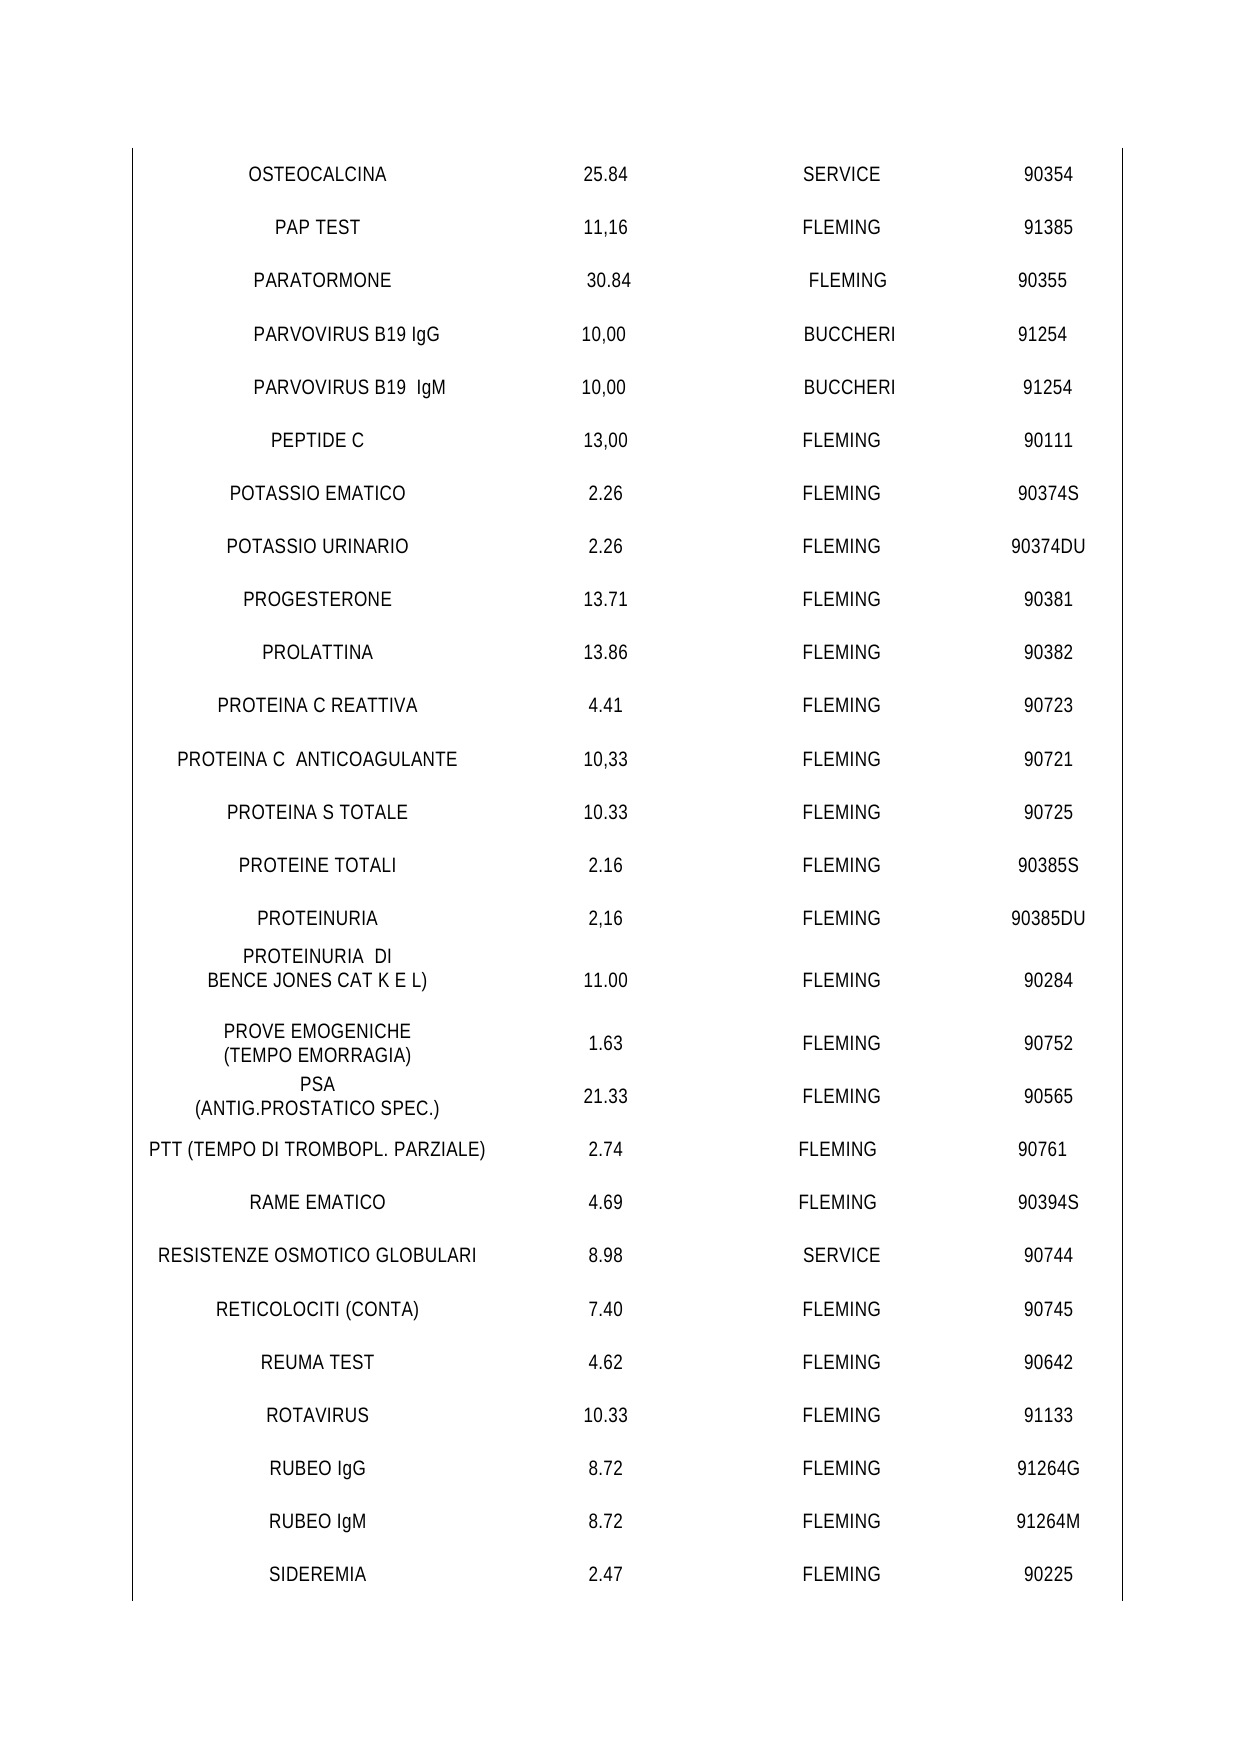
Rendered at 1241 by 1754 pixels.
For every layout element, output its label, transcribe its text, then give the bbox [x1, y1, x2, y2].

table_cell FLEMING [709, 1441, 974, 1494]
table_cell 11,16 [502, 201, 709, 254]
table_cell PROGESTERONE [133, 573, 502, 626]
table_cell 8.98 [502, 1229, 709, 1282]
table_cell POTASSIO EMATICO [133, 466, 502, 519]
table_cell SIDEREMIA [133, 1548, 502, 1601]
table_cell RAME EMATICO [133, 1176, 502, 1229]
table_cell 4.69 [502, 1176, 709, 1229]
table_cell 91133 [975, 1388, 1122, 1441]
table_cell FLEMING [709, 838, 974, 891]
table_cell FLEMING [709, 626, 974, 679]
table_cell 10,33 [502, 732, 709, 785]
table_cell FLEMING [709, 254, 974, 307]
table_cell PROTEINA C REATTIVA [133, 679, 502, 732]
table_cell FLEMING [709, 1335, 974, 1388]
table_cell PARVOVIRUS B19 IgM [133, 360, 502, 413]
table_cell 90723 [975, 679, 1122, 732]
table_cell PEPTIDE C [133, 413, 502, 466]
table_cell 90761 [975, 1123, 1122, 1176]
table_cell 2,16 [502, 891, 709, 944]
table_cell 90725 [975, 785, 1122, 838]
table_cell FLEMING [709, 1123, 974, 1176]
table_cell 2.26 [502, 466, 709, 519]
table_cell POTASSIO URINARIO [133, 520, 502, 573]
table_cell RUBEO IgG [133, 1441, 502, 1494]
table_cell 90225 [975, 1548, 1122, 1601]
table_cell 10,00 [502, 307, 709, 360]
table_cell PROTEINURIA [133, 891, 502, 944]
table_cell REUMA TEST [133, 1335, 502, 1388]
table_cell 90745 [975, 1282, 1122, 1335]
table_cell PAP TEST [133, 201, 502, 254]
table_cell PARVOVIRUS B19 IgG [133, 307, 502, 360]
table_cell SERVICE [709, 148, 974, 201]
table_cell 90382 [975, 626, 1122, 679]
table_cell FLEMING [709, 732, 974, 785]
table_cell PROTEINE TOTALI [133, 838, 502, 891]
table_cell BUCCHERI [709, 307, 974, 360]
table_cell 8.72 [502, 1495, 709, 1548]
table_cell FLEMING [709, 1388, 974, 1441]
table_cell 90374S [975, 466, 1122, 519]
table_cell OSTEOCALCINA [133, 148, 502, 201]
table_cell 90744 [975, 1229, 1122, 1282]
table_cell 90721 [975, 732, 1122, 785]
table_cell 2.26 [502, 520, 709, 573]
table_cell PROTEINURIA DI BENCE JONES CAT K E L) [133, 945, 502, 1016]
table_cell 8.72 [502, 1441, 709, 1494]
table_cell FLEMING [709, 891, 974, 944]
table_cell PROLATTINA [133, 626, 502, 679]
table_cell SERVICE [709, 1229, 974, 1282]
table_cell FLEMING [709, 573, 974, 626]
table_cell 10.33 [502, 785, 709, 838]
table_cell FLEMING [709, 201, 974, 254]
table_cell FLEMING [709, 520, 974, 573]
table_cell FLEMING [709, 1016, 974, 1069]
table_cell 90385S [975, 838, 1122, 891]
table_cell 10.33 [502, 1388, 709, 1441]
table_cell RETICOLOCITI (CONTA) [133, 1282, 502, 1335]
table_cell PROTEINA S TOTALE [133, 785, 502, 838]
table_cell 90381 [975, 573, 1122, 626]
table_cell 90111 [975, 413, 1122, 466]
table_cell 91264G [975, 1441, 1122, 1494]
table_cell 1.63 [502, 1016, 709, 1069]
table_cell 90385DU [975, 891, 1122, 944]
table_cell 91254 [975, 360, 1122, 413]
table_cell PTT (TEMPO DI TROMBOPL. PARZIALE) [133, 1123, 502, 1176]
table_cell 2.47 [502, 1548, 709, 1601]
table_cell FLEMING [709, 1282, 974, 1335]
table_cell 7.40 [502, 1282, 709, 1335]
table_cell 2.74 [502, 1123, 709, 1176]
table_cell 90355 [975, 254, 1122, 307]
table_cell 91254 [975, 307, 1122, 360]
table_cell 10,00 [502, 360, 709, 413]
table_cell 90642 [975, 1335, 1122, 1388]
table_cell FLEMING [709, 1176, 974, 1229]
table_cell 91385 [975, 201, 1122, 254]
table_cell FLEMING [709, 679, 974, 732]
table_cell 13.71 [502, 573, 709, 626]
table_cell 13,00 [502, 413, 709, 466]
table_cell FLEMING [709, 785, 974, 838]
table_cell 2.16 [502, 838, 709, 891]
table_cell FLEMING [709, 1070, 974, 1123]
table_cell 90354 [975, 148, 1122, 201]
table_cell RUBEO IgM [133, 1495, 502, 1548]
table_cell RESISTENZE OSMOTICO GLOBULARI [133, 1229, 502, 1282]
table_cell 90394S [975, 1176, 1122, 1229]
table_cell PSA (ANTIG.PROSTATICO SPEC.) [133, 1070, 502, 1123]
table_cell FLEMING [709, 1495, 974, 1548]
table_cell FLEMING [709, 413, 974, 466]
table_cell ROTAVIRUS [133, 1388, 502, 1441]
table_cell 13.86 [502, 626, 709, 679]
table_cell 90374DU [975, 520, 1122, 573]
table_cell 11.00 [502, 945, 709, 1016]
table_cell 4.41 [502, 679, 709, 732]
table_cell FLEMING [709, 945, 974, 1016]
table_cell 90284 [975, 945, 1122, 1016]
table_cell PROTEINA C ANTICOAGULANTE [133, 732, 502, 785]
table_cell 25.84 [502, 148, 709, 201]
table_cell 4.62 [502, 1335, 709, 1388]
table_cell FLEMING [709, 466, 974, 519]
table_cell FLEMING [709, 1548, 974, 1601]
table_cell 30.84 [502, 254, 709, 307]
table_cell 90565 [975, 1070, 1122, 1123]
table_cell 90752 [975, 1016, 1122, 1069]
table_cell BUCCHERI [709, 360, 974, 413]
table_cell PARATORMONE [133, 254, 502, 307]
table_cell 91264M [975, 1495, 1122, 1548]
table_cell 21.33 [502, 1070, 709, 1123]
table_cell PROVE EMOGENICHE (TEMPO EMORRAGIA) [133, 1016, 502, 1069]
